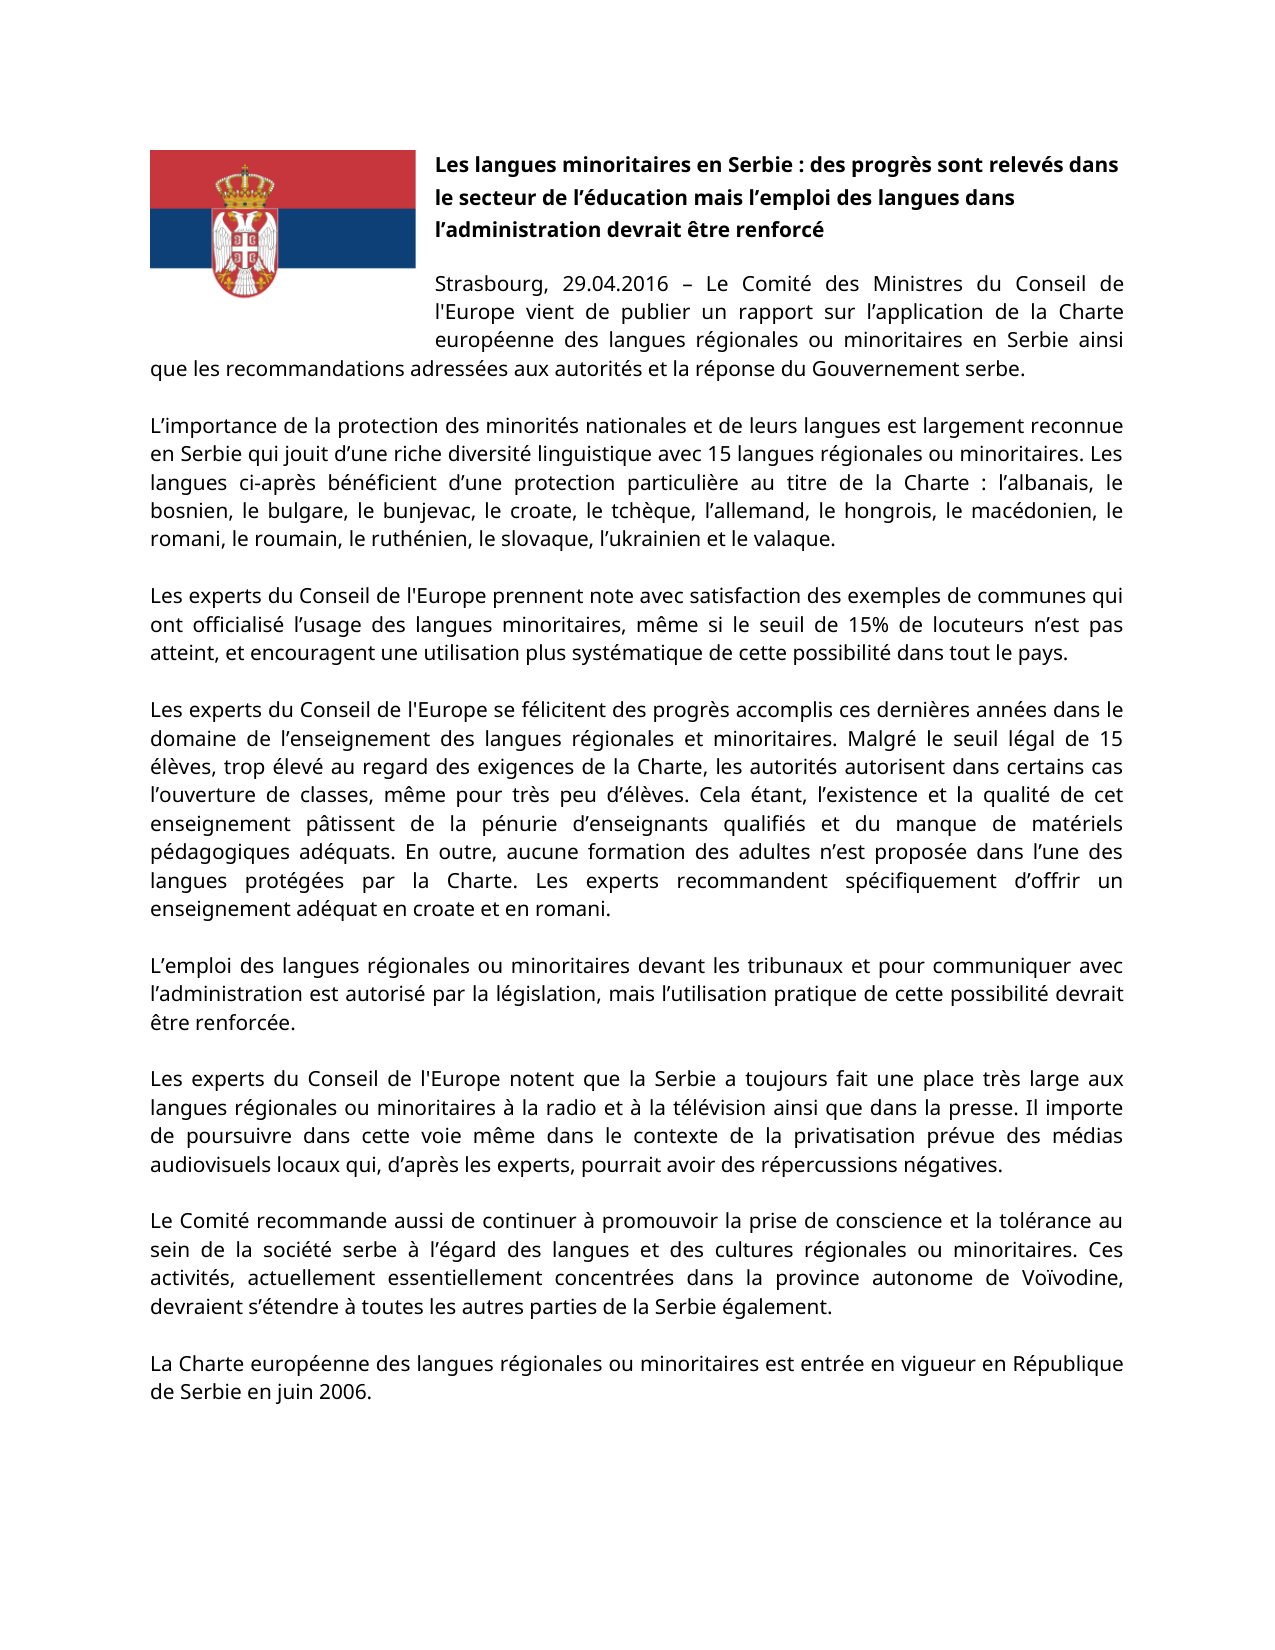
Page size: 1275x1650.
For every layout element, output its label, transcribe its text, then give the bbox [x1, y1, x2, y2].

text Les experts du Conseil de l'Europe se félicitent des progrès accomplis ces dernières années dans le domaine de l’enseignement des langues régionales et minoritaires. Malgré le seuil légal de 15 élèves, trop élevé au regard des exigences de la Charte, les autorités autorisent dans certains cas l’ouverture de classes, même pour très peu d’élèves. Cela étant, l’existence et la qualité de cet enseignement pâtissent de la pénurie d’enseignants qualifiés et du manque de matériels pédagogiques adéquats. En outre, aucune formation des adultes n’est proposée dans l’une des langues protégées par la Charte. Les experts recommandent spécifiquement d’offrir un enseignement adéquat en croate et en romani. [150, 695, 1125, 923]
text La Charte européenne des langues régionales ou minoritaires est entrée en vigueur en République de Serbie en juin 2006. [150, 1349, 1125, 1406]
picture [150, 150, 416, 328]
text Strasbourg, 29.04.2016 – Le Comité des Ministres du Conseil de l'Europe vient de publier un rapport sur l’application de la Charte européenne des langues régionales ou minoritaires en Serbie ainsi que les recommandations adressées aux autorités et la réponse du Gouvernement serbe. [150, 269, 1125, 382]
text Le Comité recommande aussi de continuer à promouvoir la prise de conscience et la tolérance au sein de la société serbe à l’égard des langues et des cultures régionales ou minoritaires. Ces activités, actuellement essentiellement concentrées dans la province autonome de Voïvodine, devraient s’étendre à toutes les autres parties de la Serbie également. [150, 1207, 1125, 1320]
text L’importance de la protection des minorités nationales et de leurs langues est largement reconnue en Serbie qui jouit d’une riche diversité linguistique avec 15 langues régionales ou minoritaires. Les langues ci-après bénéficient d’une protection particulière au titre de la Charte : l’albanais, le bosnien, le bulgare, le bunjevac, le croate, le tchèque, l’allemand, le hongrois, le macédonien, le romani, le roumain, le ruthénien, le slovaque, l’ukrainien et le valaque. [150, 411, 1125, 553]
text Les langues minoritaires en Serbie : des progrès sont relevés dans le secteur de l’éducation mais l’emploi des langues dans l’administration devrait être renforcé [416, 150, 1125, 244]
text Les experts du Conseil de l'Europe prennent note avec satisfaction des exemples de communes qui ont officialisé l’usage des langues minoritaires, même si le seuil de 15% de locuteurs n’est pas atteint, et encouragent une utilisation plus systématique de cette possibilité dans tout le pays. [150, 581, 1125, 667]
text Les experts du Conseil de l'Europe notent que la Serbie a toujours fait une place très large aux langues régionales ou minoritaires à la radio et à la télévision ainsi que dans la presse. Il importe de poursuivre dans cette voie même dans le contexte de la privatisation prévue des médias audiovisuels locaux qui, d’après les experts, pourrait avoir des répercussions négatives. [150, 1064, 1125, 1178]
text L’emploi des langues régionales ou minoritaires devant les tribunaux et pour communiquer avec l’administration est autorisé par la législation, mais l’utilisation pratique de cette possibilité devrait être renforcée. [150, 951, 1125, 1036]
